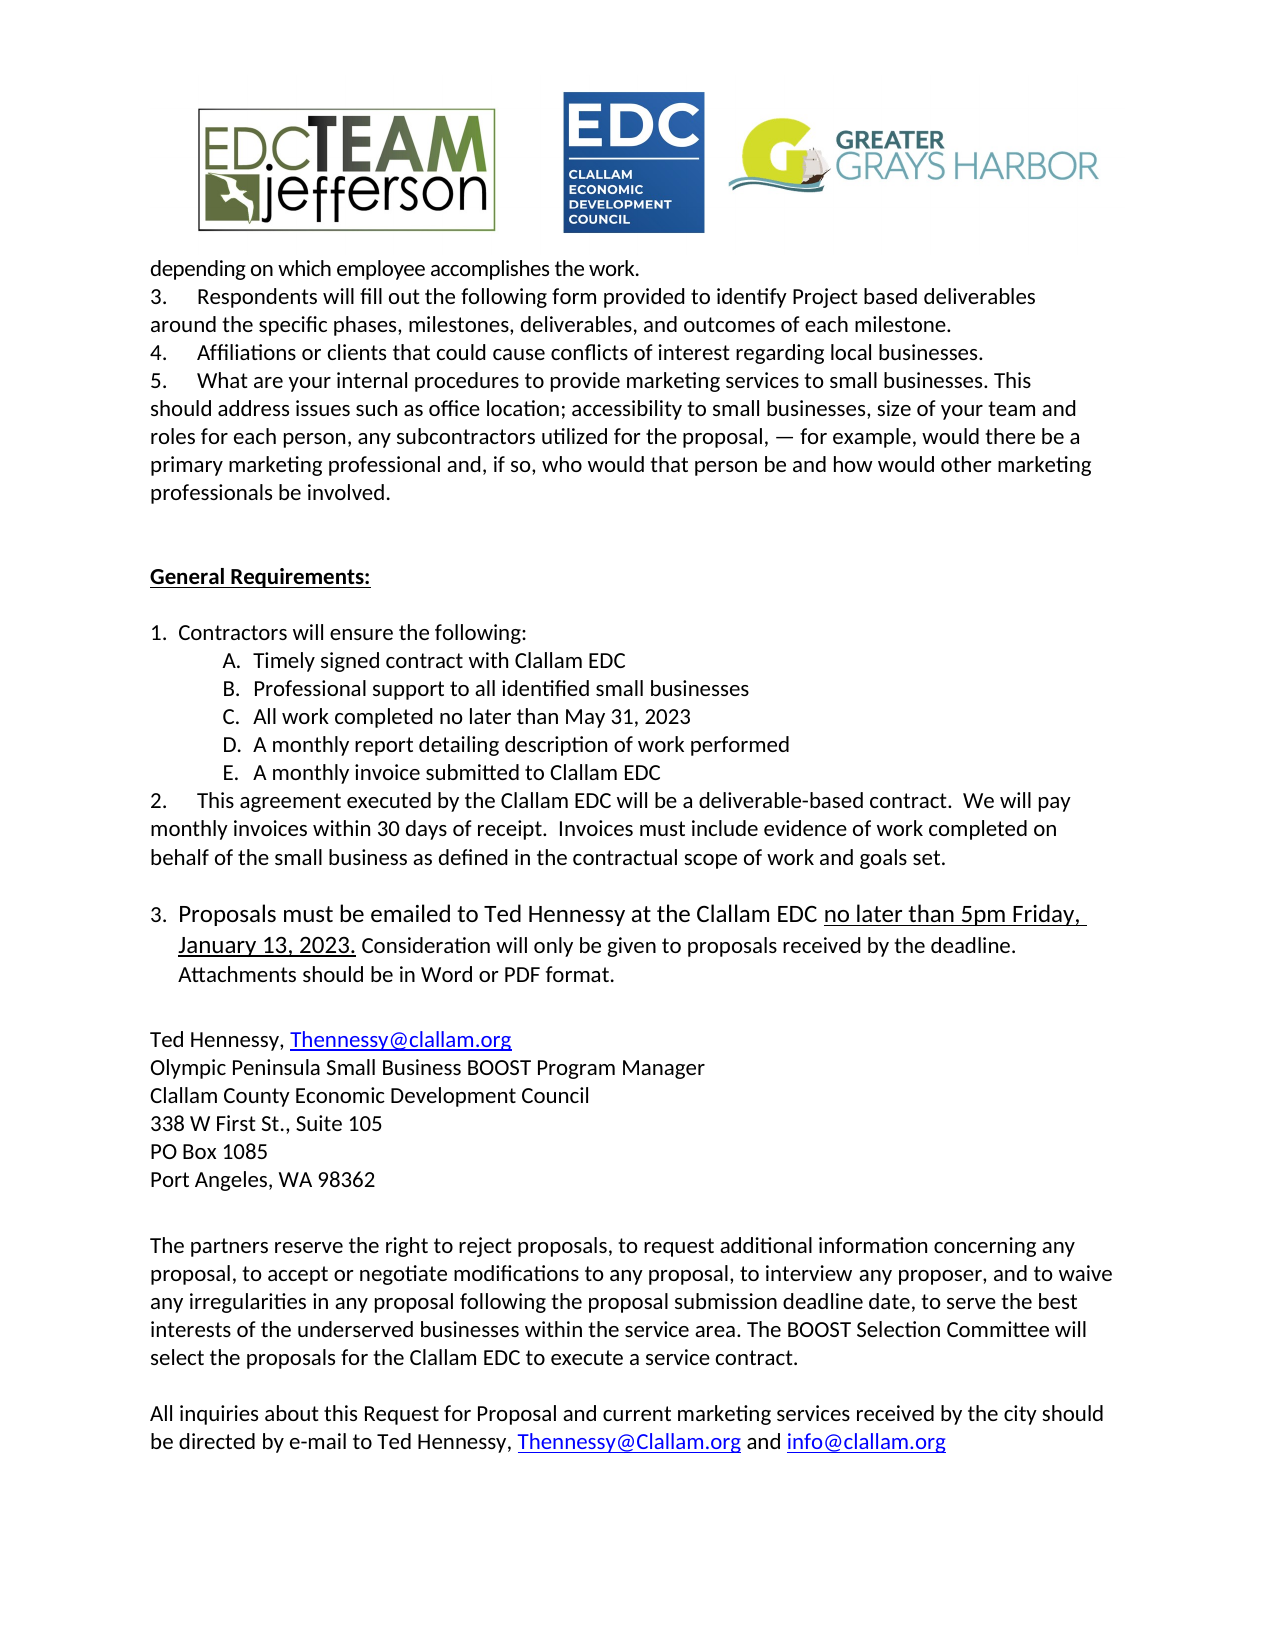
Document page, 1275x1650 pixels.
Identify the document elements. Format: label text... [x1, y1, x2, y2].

list A monthly invoice submitted to Clallam EDC [222, 758, 1082, 787]
text General Requirements: [150, 562, 1082, 590]
text All inquiries about this Request for Proposal and current marketing services received by the city should be directed by e-mail to Ted Hennessy, Thennessy@Clallam.org and info@clallam.org [150, 1399, 1125, 1455]
list Professional support to all identified small businesses [222, 674, 1082, 702]
text 338 W First St., Suite 105 [150, 1109, 531, 1137]
text Ted Hennessy, Thennessy@clallam.org Olympic Peninsula Small Business BOOST Program Manager Clallam County Economic Development Council [150, 1025, 909, 1109]
list This agreement executed by the Clallam EDC will be a deliverable-based contract. We will pay monthly invoices within 30 days of receipt. Invoices must include evidence of work completed on behalf of the small business as defined in the contractual scope of work and goals set. [150, 787, 1094, 871]
picture [150, 75, 1125, 255]
list All work completed no later than May 31, 2023 [222, 702, 1082, 731]
list A monthly report detailing description of work performed [222, 731, 1082, 758]
list Contractors will ensure the following: [150, 618, 1082, 646]
list Respondents will fill out the following form provided to identify Project based deliverables around the specific phases, milestones, deliverables, and outcomes of each milestone. [150, 282, 1094, 338]
text The partners reserve the right to reject proposals, to request additional information concerning any proposal, to accept or negotiate modifications to any proposal, to interview any proposer, and to waive any irregularities in any proposal following the proposal submission deadline date, to serve the best interests of the underserved businesses within the service area. The BOOST Selection Committee will select the proposals for the Clallam EDC to execute a service contract. [150, 1231, 1116, 1371]
text PO Box 1085 Port Angeles, WA 98362 [150, 1137, 531, 1193]
list Proposals must be emailed to Ted Hennessy at the Clallam EDC no later than 5pm Friday, January 13, 2023. Consideration will only be given to proposals received by the deadline. Attachments should be in Word or PDF format. [150, 899, 1116, 988]
list Timely signed contract with Clallam EDC [222, 646, 1082, 674]
list Affiliations or clients that could cause conflicts of interest regarding local businesses. [150, 338, 1094, 366]
list What are your internal procedures to provide marketing services to small businesses. This should address issues such as office location; accessibility to small businesses, size of your team and roles for each person, any subcontractors utilized for the proposal, — for example, would there be a primary marketing professional and, if so, who would that person be and how would other marketing professionals be involved. [150, 366, 1094, 506]
